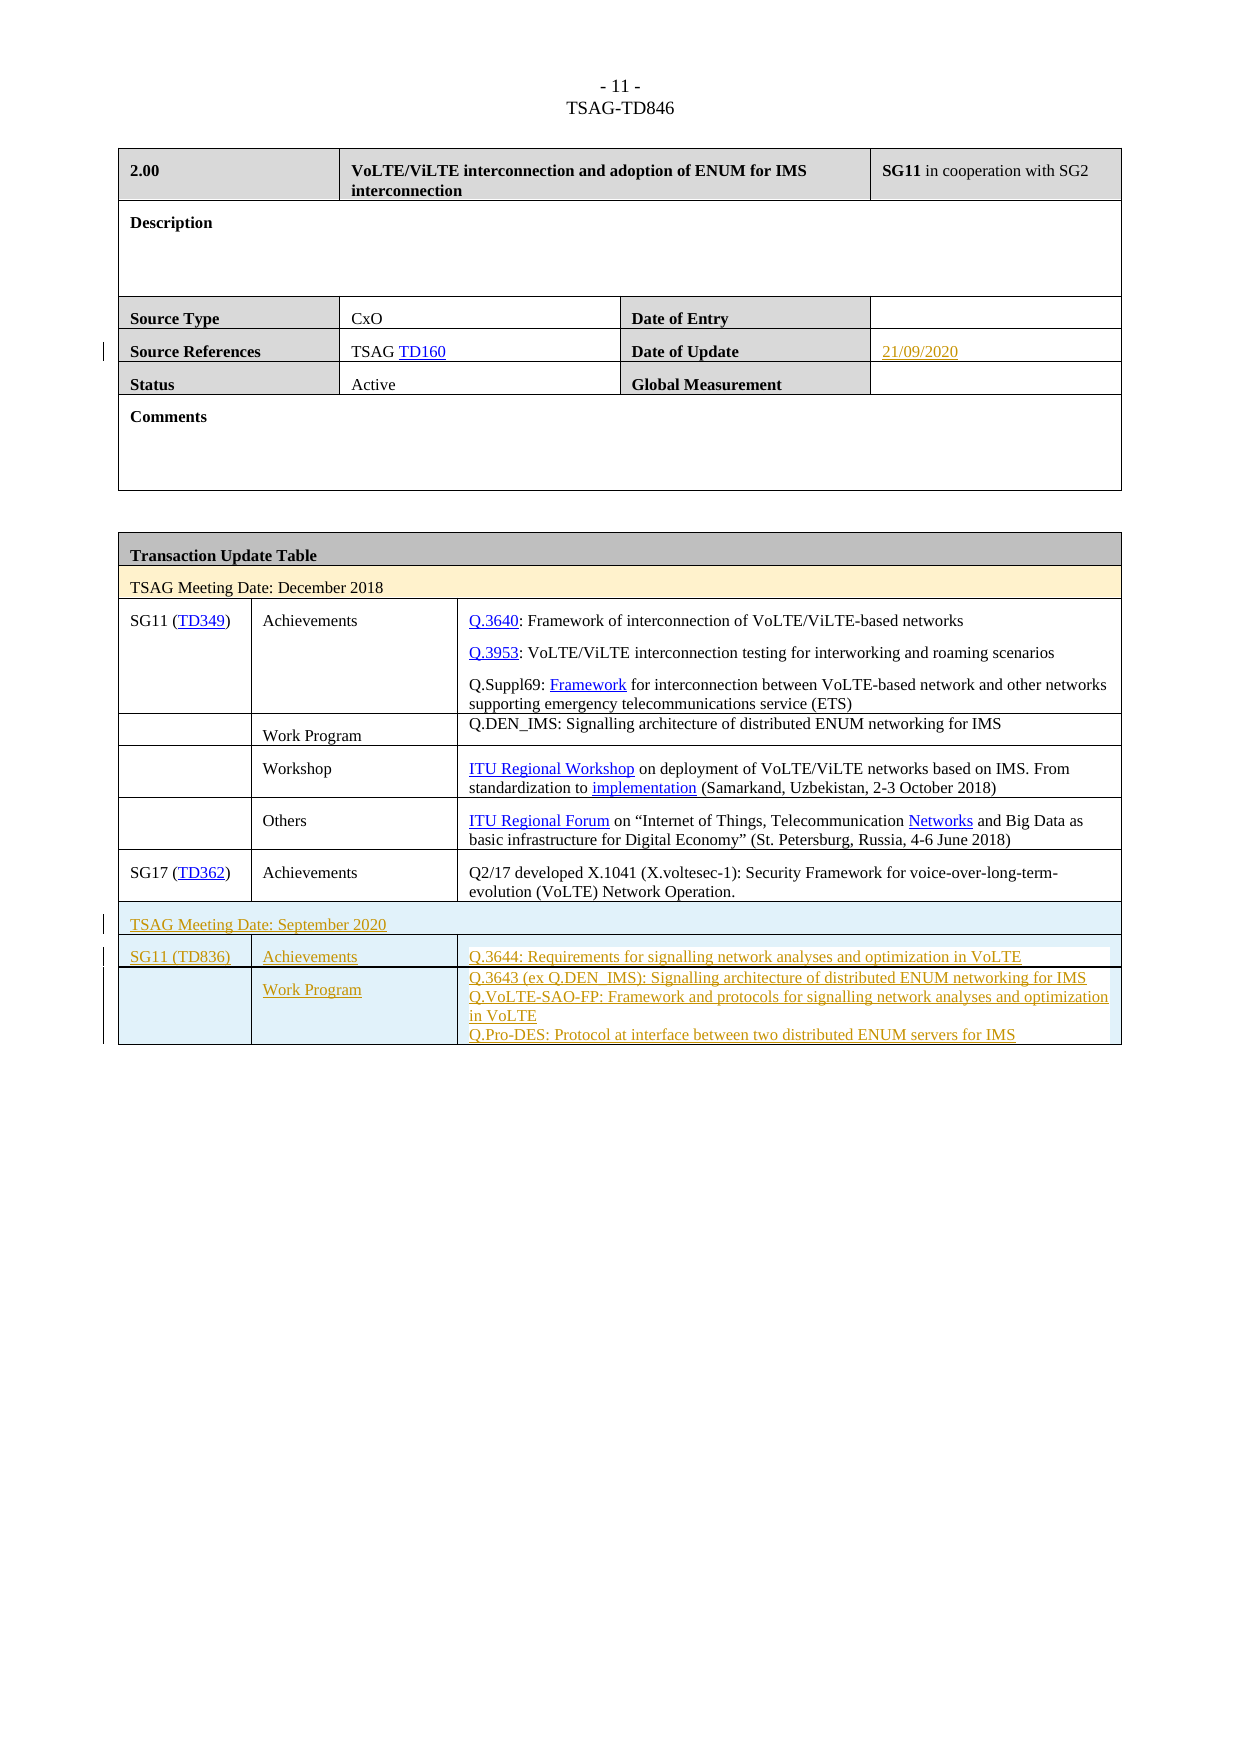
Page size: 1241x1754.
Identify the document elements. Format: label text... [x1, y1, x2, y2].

table_cell Description [119, 201, 1121, 296]
table_cell [871, 297, 1121, 328]
table_cell Achievements [252, 850, 457, 901]
table_cell [119, 714, 251, 745]
table_header 2.00 [119, 149, 339, 199]
table_cell Workshop [252, 746, 457, 797]
table_cell SG11 (TD349) [119, 599, 251, 713]
table_cell Work Program [252, 714, 457, 745]
table_header VoLTE/ViLTE interconnection and adoption of ENUM for IMS interconnection [340, 149, 870, 199]
table_cell SG17 (TD362) [119, 850, 251, 901]
table_header SG11 in cooperation with SG2 [871, 149, 1121, 199]
table_cell ITU Regional Workshop on deployment of VoLTE/ViLTE networks based on IMS. From standardization to implementation (Samarkand, Uzbekistan, 2-3 October 2018) [458, 746, 1121, 797]
table_cell Q2/17 developed X.1041 (X.voltesec-1): Security Framework for voice-over-long-term-evolution (VoLTE) Network Operation. [458, 850, 1121, 901]
table_cell Source References [119, 329, 339, 361]
table_cell Date of Update [621, 329, 870, 361]
table_cell [871, 329, 1121, 361]
table_cell [119, 746, 251, 797]
table_header Transaction Update Table [119, 533, 1121, 565]
table_cell TSAG TD160 [340, 329, 620, 361]
table_cell Q.DEN_IMS: Signalling architecture of distributed ENUM networking for IMS [458, 714, 1121, 745]
table_cell Comments [119, 395, 1121, 490]
table_cell Achievements [252, 599, 457, 713]
table_cell Active [340, 362, 620, 394]
table_cell Others [252, 798, 457, 849]
table_cell Global Measurement [621, 362, 870, 394]
table_cell Date of Entry [621, 297, 870, 328]
table_cell Source Type [119, 297, 339, 328]
table_cell CxO [340, 297, 620, 328]
table_cell ITU Regional Forum on “Internet of Things, Telecommunication Networks and Big Data as basic infrastructure for Digital Economy” (St. Petersburg, Russia, 4-6 June 2018) [458, 798, 1121, 849]
table_cell Status [119, 362, 339, 394]
table_cell Q.3640: Framework of interconnection of VoLTE/ViLTE-based networks Q.3953: VoLTE/ViLTE interconnection testing for interworking and roaming scenarios Q.Suppl69: Framework for interconnection between VoLTE-based network and other networks supporting emergency telecommunications service (ETS) [458, 599, 1121, 713]
table_cell [871, 362, 1121, 394]
table_cell [119, 798, 251, 849]
table_cell TSAG Meeting Date: December 2018 [119, 566, 1121, 597]
